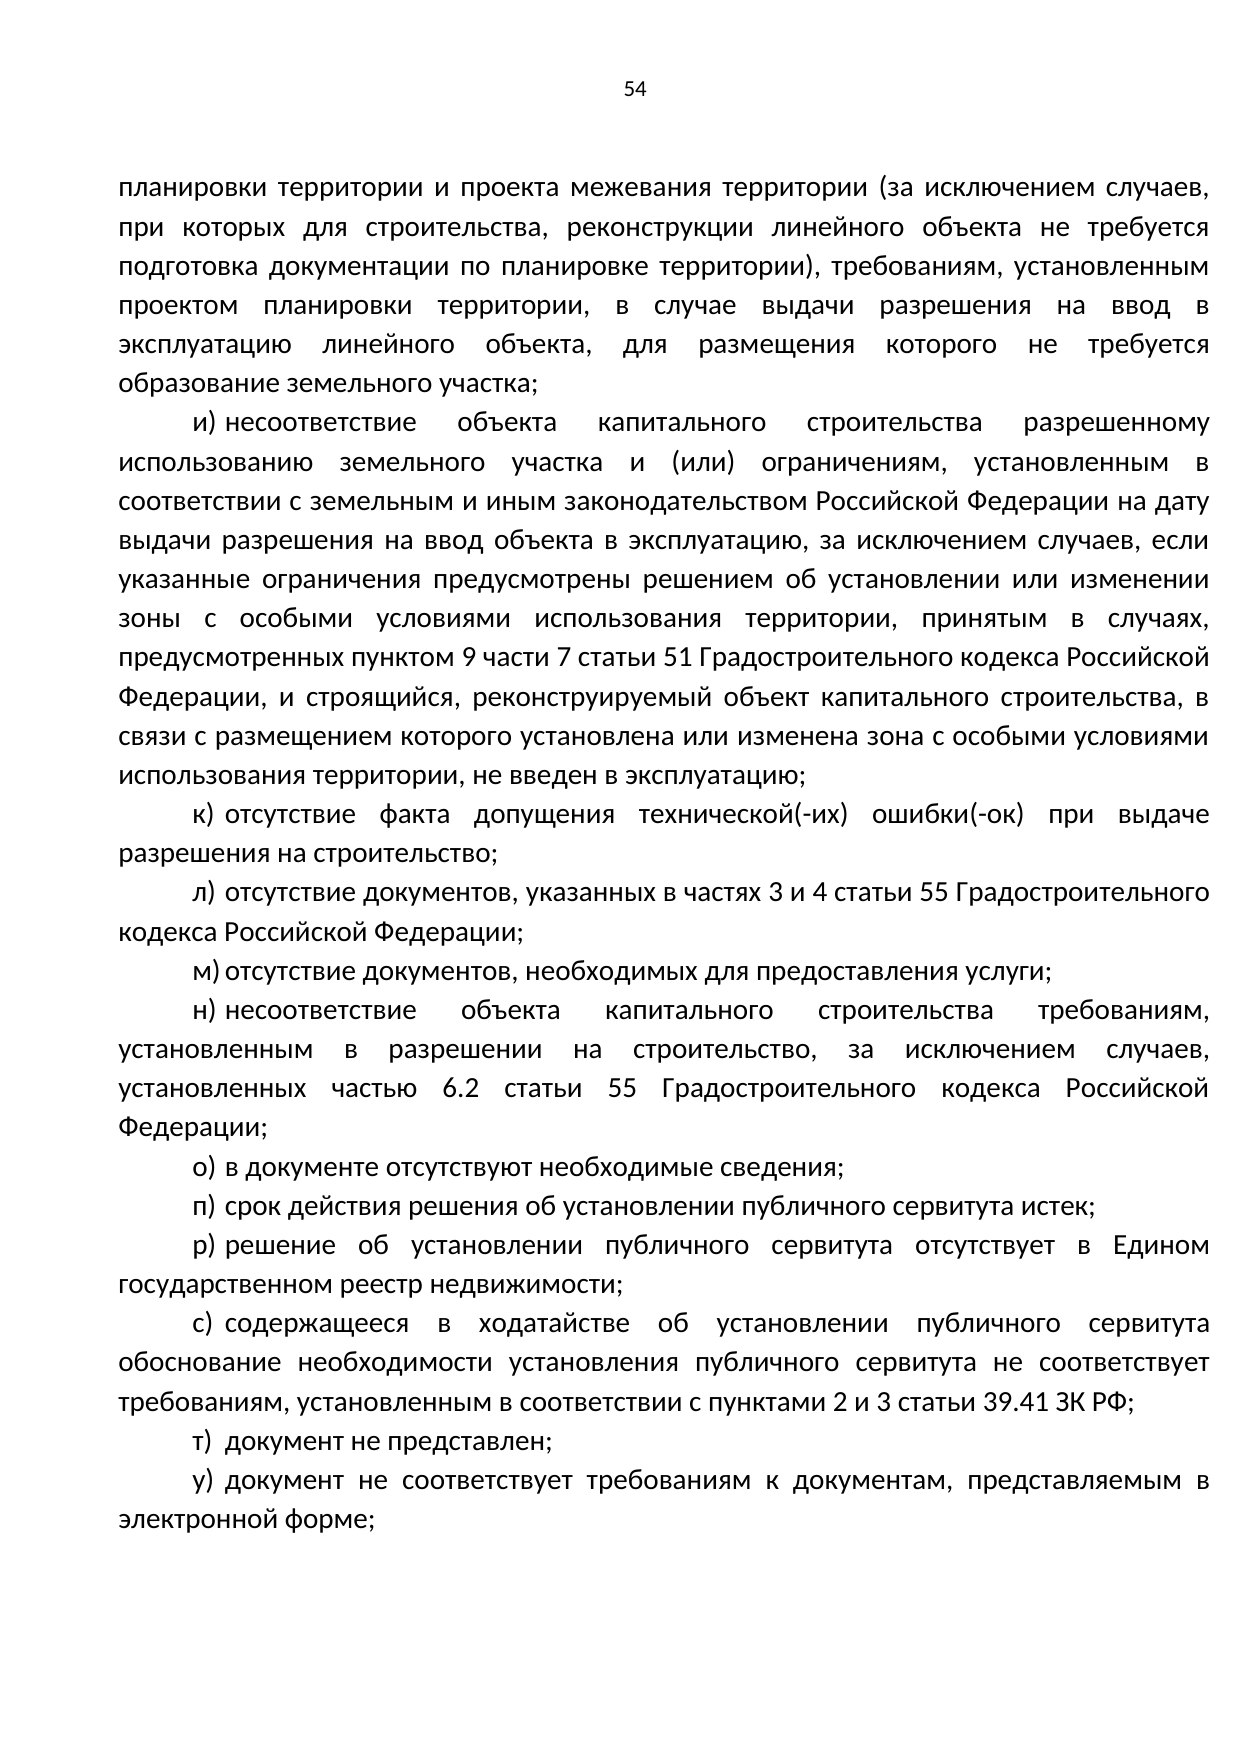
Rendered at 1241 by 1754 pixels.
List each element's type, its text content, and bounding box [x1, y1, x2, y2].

list срок действия решения об установлении публичного сервитута истек; [118, 1187, 1211, 1222]
list решение об установлении публичного сервитута отсутствует в Едином государственном реестр недвижимости; [118, 1226, 1211, 1301]
list документ не представлен; [118, 1422, 1211, 1457]
list отсутствие факта допущения технической(-их) ошибки(-ок) при выдаче разрешения на строительство; [118, 795, 1211, 870]
list отсутствие документов, необходимых для предоставления услуги; [118, 952, 1211, 987]
list отсутствие документов, указанных в частях 3 и 4 статьи 55 Градостроительного кодекса Российской Федерации; [118, 873, 1211, 948]
list несоответствие объекта капитального строительства разрешенному использованию земельного участка и (или) ограничениям, установленным в соответствии с земельным и иным законодательством Российской Федерации на дату выдачи разрешения на ввод объекта в эксплуатацию, за исключением случаев, если указанные ограничения предусмотрены решением об установлении или изменении зоны с особыми условиями использования территории, принятым в случаях, предусмотренных пунктом 9 части 7 статьи 51 Градостроительного кодекса Российской Федерации, и строящийся, реконструируемый объект капитального строительства, в связи с размещением которого установлена или изменена зона с особыми условиями использования территории, не введен в эксплуатацию; [118, 403, 1211, 792]
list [118, 168, 1211, 400]
list в документе отсутствуют необходимые сведения; [118, 1148, 1211, 1183]
list содержащееся в ходатайстве об установлении публичного сервитута обоснование необходимости установления публичного сервитута не соответствует требованиям, установленным в соответствии с пунктами 2 и 3 статьи 39.41 ЗК РФ; [118, 1304, 1211, 1418]
list документ не соответствует требованиям к документам, представляемым в электронной форме; [118, 1461, 1211, 1536]
list несоответствие объекта капитального строительства требованиям, установленным в разрешении на строительство, за исключением случаев, установленных частью 6.2 статьи 55 Градостроительного кодекса Российской Федерации; [118, 991, 1211, 1144]
